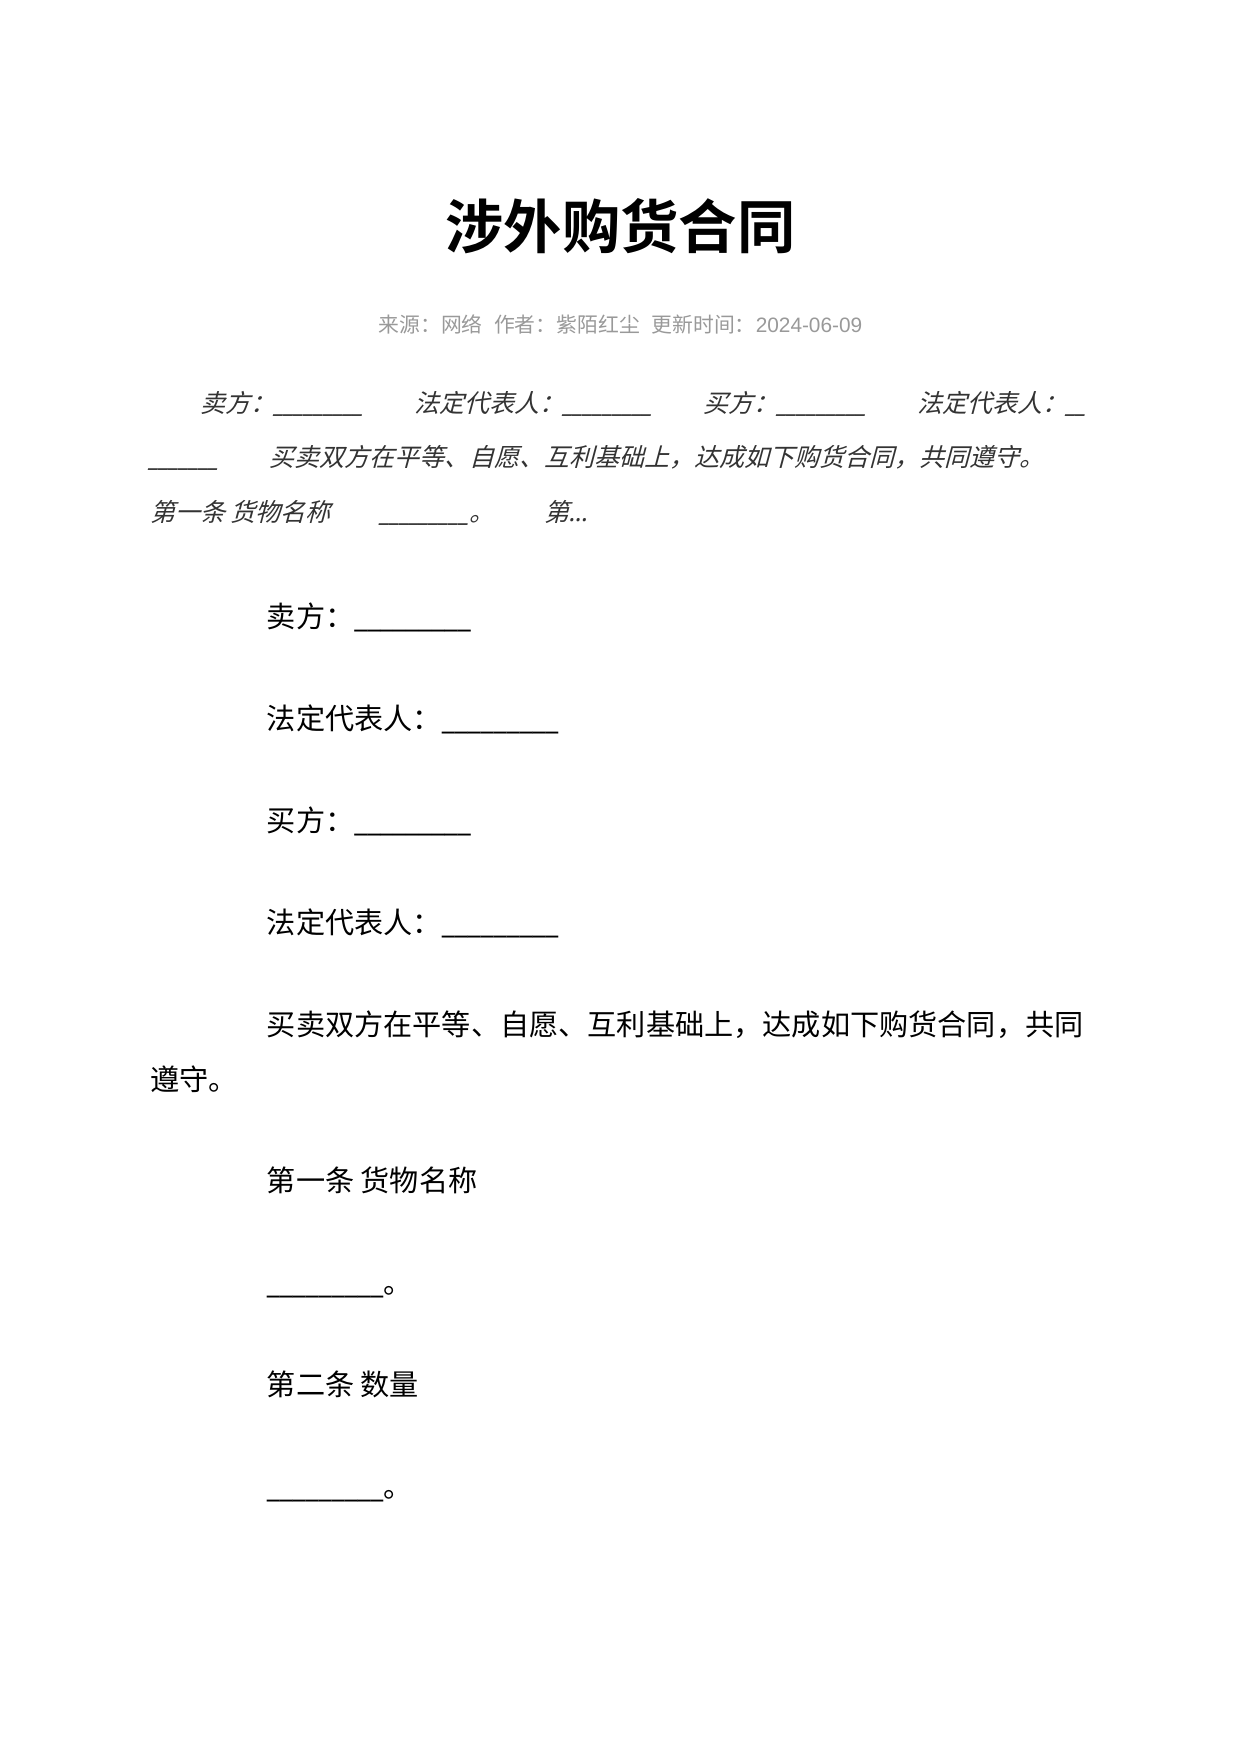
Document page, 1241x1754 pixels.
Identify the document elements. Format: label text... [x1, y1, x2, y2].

text 来源：网络 作者：紫陌红尘 更新时间：2024-06-09 [150, 313, 1090, 337]
text 法定代表人：_________ [150, 899, 1090, 942]
text 买卖双方在平等、自愿、互利基础上，达成如下购货合同，共同遵守。 [150, 1001, 1090, 1098]
text 卖方：_________ 法定代表人：_________ 买方：_________ 法定代表人：_________ 买卖双方在平等、自愿、互利基础上，达成如下购货合同，共同遵守。 第一条 货物名称 _________。 第... [150, 383, 1090, 528]
text 第一条 货物名称 [150, 1158, 1090, 1200]
text _________。 [150, 1260, 1090, 1302]
text 买方：_________ [150, 797, 1090, 840]
text 卖方：_________ [150, 593, 1090, 636]
text _________。 [150, 1463, 1090, 1506]
text 法定代表人：_________ [150, 695, 1090, 738]
subtitle 涉外购货合同 [150, 181, 1090, 266]
text 第二条 数量 [150, 1362, 1090, 1404]
